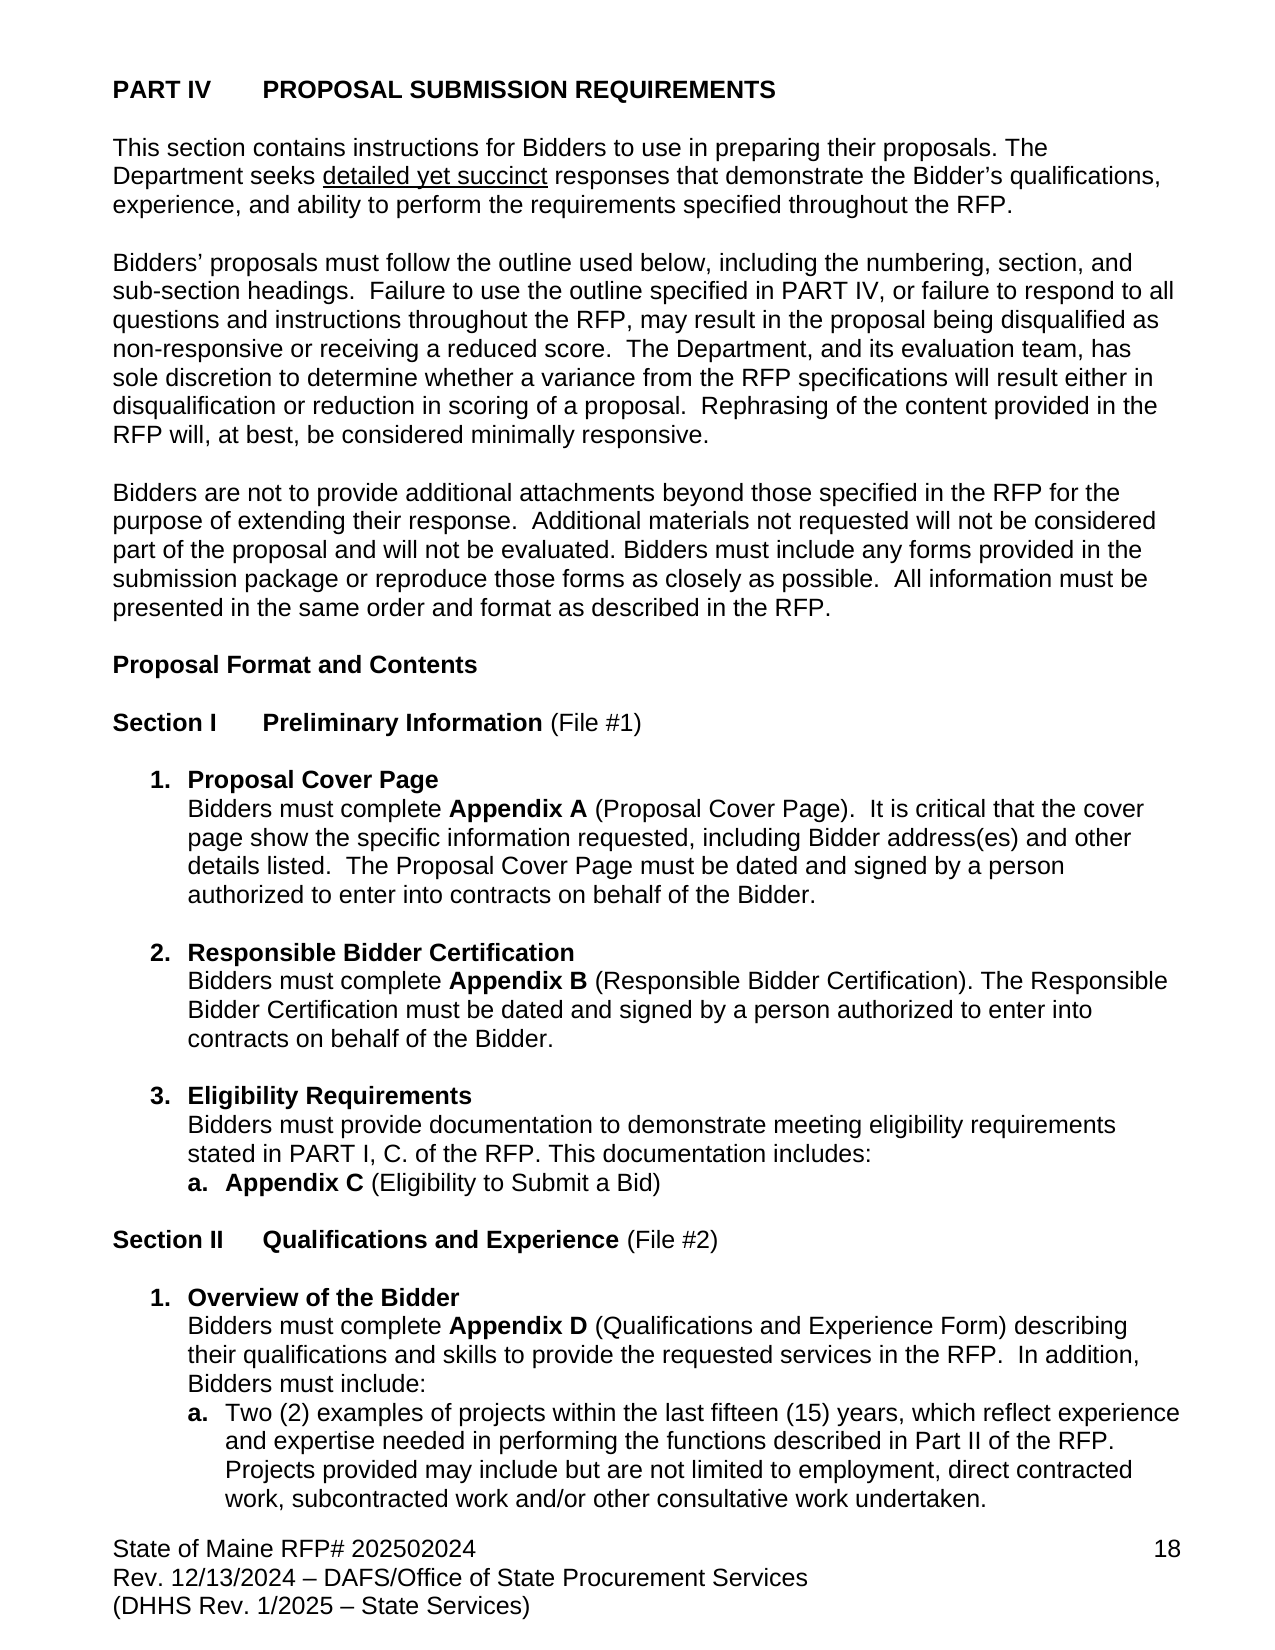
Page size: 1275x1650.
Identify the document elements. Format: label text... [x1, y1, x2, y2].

list Overview of the Bidder [150, 1282, 1181, 1311]
list Two (2) examples of projects within the last fifteen (15) years, which reflect experience and expertise needed in performing the functions described in Part II of the RFP. Projects provided may include but are not limited to employment, direct contracted work, subcontracted work and/or other consultative work undertaken. [187, 1397, 1181, 1512]
text Bidders must provide documentation to demonstrate meeting eligibility requirements stated in PART I, C. of the RFP. This documentation includes: [187, 1110, 1181, 1167]
text Section I Preliminary Information (File #1) [112, 707, 1181, 736]
list Bidders must complete Appendix A (Proposal Cover Page). It is critical that the cover page show the specific information requested, including Bidder address(es) and other details listed. The Proposal Cover Page must be dated and signed by a person authorized to enter into contracts on behalf of the Bidder. [187, 794, 1181, 909]
text Bidders’ proposals must follow the outline used below, including the numbering, section, and sub-section headings. Failure to use the outline specified in PART IV, or failure to respond to all questions and instructions throughout the RFP, may result in the proposal being disqualified as non-responsive or receiving a reduced score. The Department, and its evaluation team, has sole discretion to determine whether a variance from the RFP specifications will result either in disqualification or reduction in scoring of a proposal. Rephrasing of the content provided in the RFP will, at best, be considered minimally responsive. [112, 247, 1181, 449]
text PART IV PROPOSAL SUBMISSION REQUIREMENTS [112, 75, 1181, 104]
text Section II Qualifications and Experience (File #2) [112, 1225, 1181, 1254]
list Proposal Cover Page [150, 765, 1181, 794]
text Bidders must complete Appendix D (Qualifications and Experience Form) describing their qualifications and skills to provide the requested services in the RFP. In addition, Bidders must include: [187, 1311, 1181, 1397]
text Proposal Format and Contents [112, 650, 1181, 679]
list Responsible Bidder Certification [150, 937, 1181, 966]
text Bidders are not to provide additional attachments beyond those specified in the RFP for the purpose of extending their response. Additional materials not requested will not be considered part of the proposal and will not be evaluated. Bidders must include any forms provided in the submission package or reproduce those forms as closely as possible. All information must be presented in the same order and format as described in the RFP. [112, 477, 1181, 621]
list Bidders must complete Appendix B (Responsible Bidder Certification). The Responsible Bidder Certification must be dated and signed by a person authorized to enter into contracts on behalf of the Bidder. [187, 966, 1181, 1052]
text This section contains instructions for Bidders to use in preparing their proposals. The Department seeks detailed yet succinct responses that demonstrate the Bidder’s qualifications, experience, and ability to perform the requirements specified throughout the RFP. [112, 132, 1181, 219]
list Appendix C (Eligibility to Submit a Bid) [187, 1167, 1181, 1196]
list Eligibility Requirements [150, 1081, 1181, 1110]
